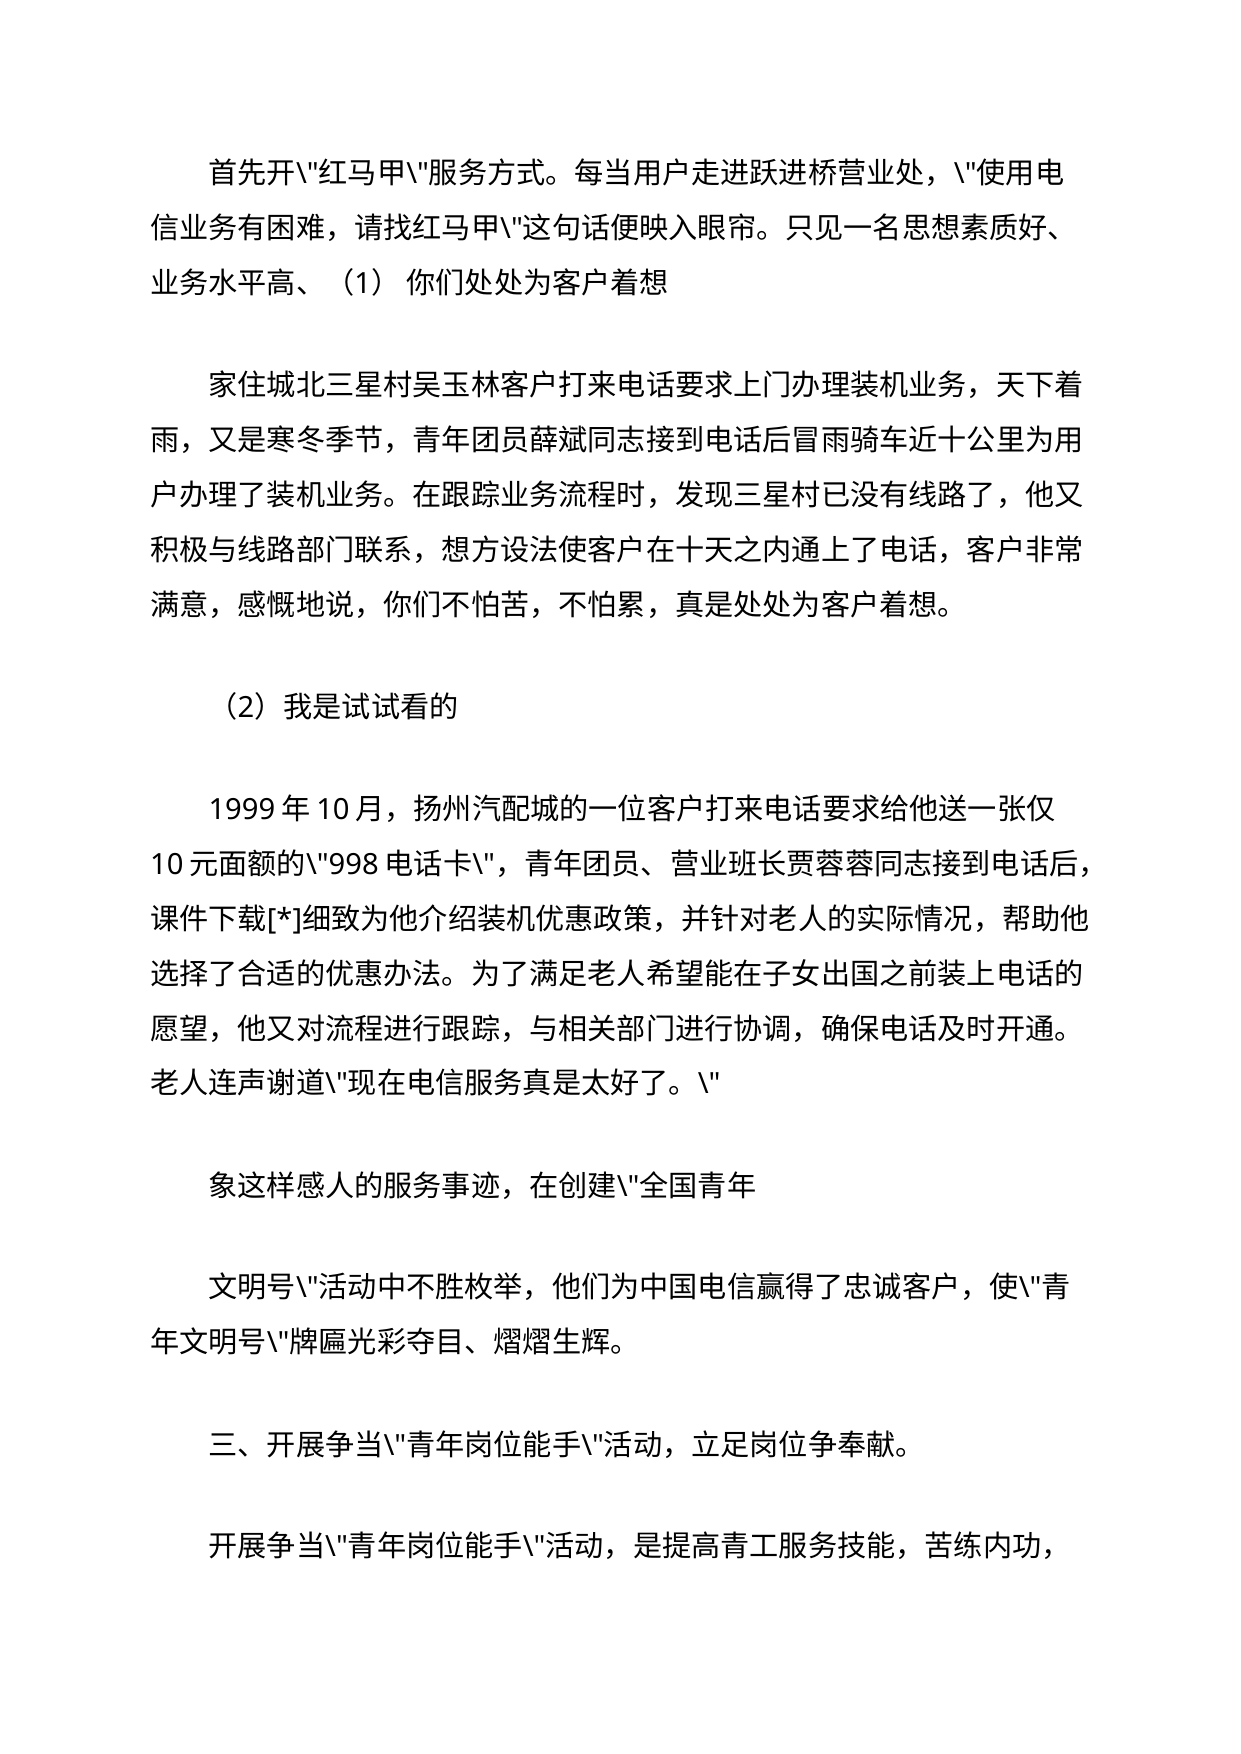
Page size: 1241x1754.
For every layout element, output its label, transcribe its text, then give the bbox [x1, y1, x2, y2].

text （2）我是试试看的 [150, 683, 1090, 726]
text 1999年10月，扬州汽配城的一位客户打来电话要求给他送一张仅10元面额的\"998电话卡\"，青年团员、营业班长贾蓉蓉同志接到电话后，课件下载[*]细致为他介绍装机优惠政策，并针对老人的实际情况，帮助他选择了合适的优惠办法。为了满足老人希望能在子女出国之前装上电话的愿望，他又对流程进行跟踪，与相关部门进行协调，确保电话及时开通。老人连声谢道\"现在电信服务真是太好了。\" [150, 785, 1090, 1102]
text 三、开展争当\"青年岗位能手\"活动，立足岗位争奉献。 [150, 1421, 1090, 1463]
text 文明号\"活动中不胜枚举，他们为中国电信赢得了忠诚客户，使\"青年文明号\"牌匾光彩夺目、熠熠生辉。 [150, 1264, 1090, 1361]
text 首先开\"红马甲\"服务方式。每当用户走进跃进桥营业处，\"使用电信业务有困难，请找红马甲\"这句话便映入眼帘。只见一名思想素质好、业务水平高、（1） 你们处处为客户着想 [150, 150, 1090, 302]
text 家住城北三星村吴玉林客户打来电话要求上门办理装机业务，天下着雨，又是寒冬季节，青年团员薛斌同志接到电话后冒雨骑车近十公里为用户办理了装机业务。在跟踪业务流程时，发现三星村已没有线路了，他又积极与线路部门联系，想方设法使客户在十天之内通上了电话，客户非常满意，感慨地说，你们不怕苦，不怕累，真是处处为客户着想。 [150, 362, 1090, 624]
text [150, 1523, 1090, 1565]
text 象这样感人的服务事迹，在创建\"全国青年 [150, 1162, 1090, 1204]
